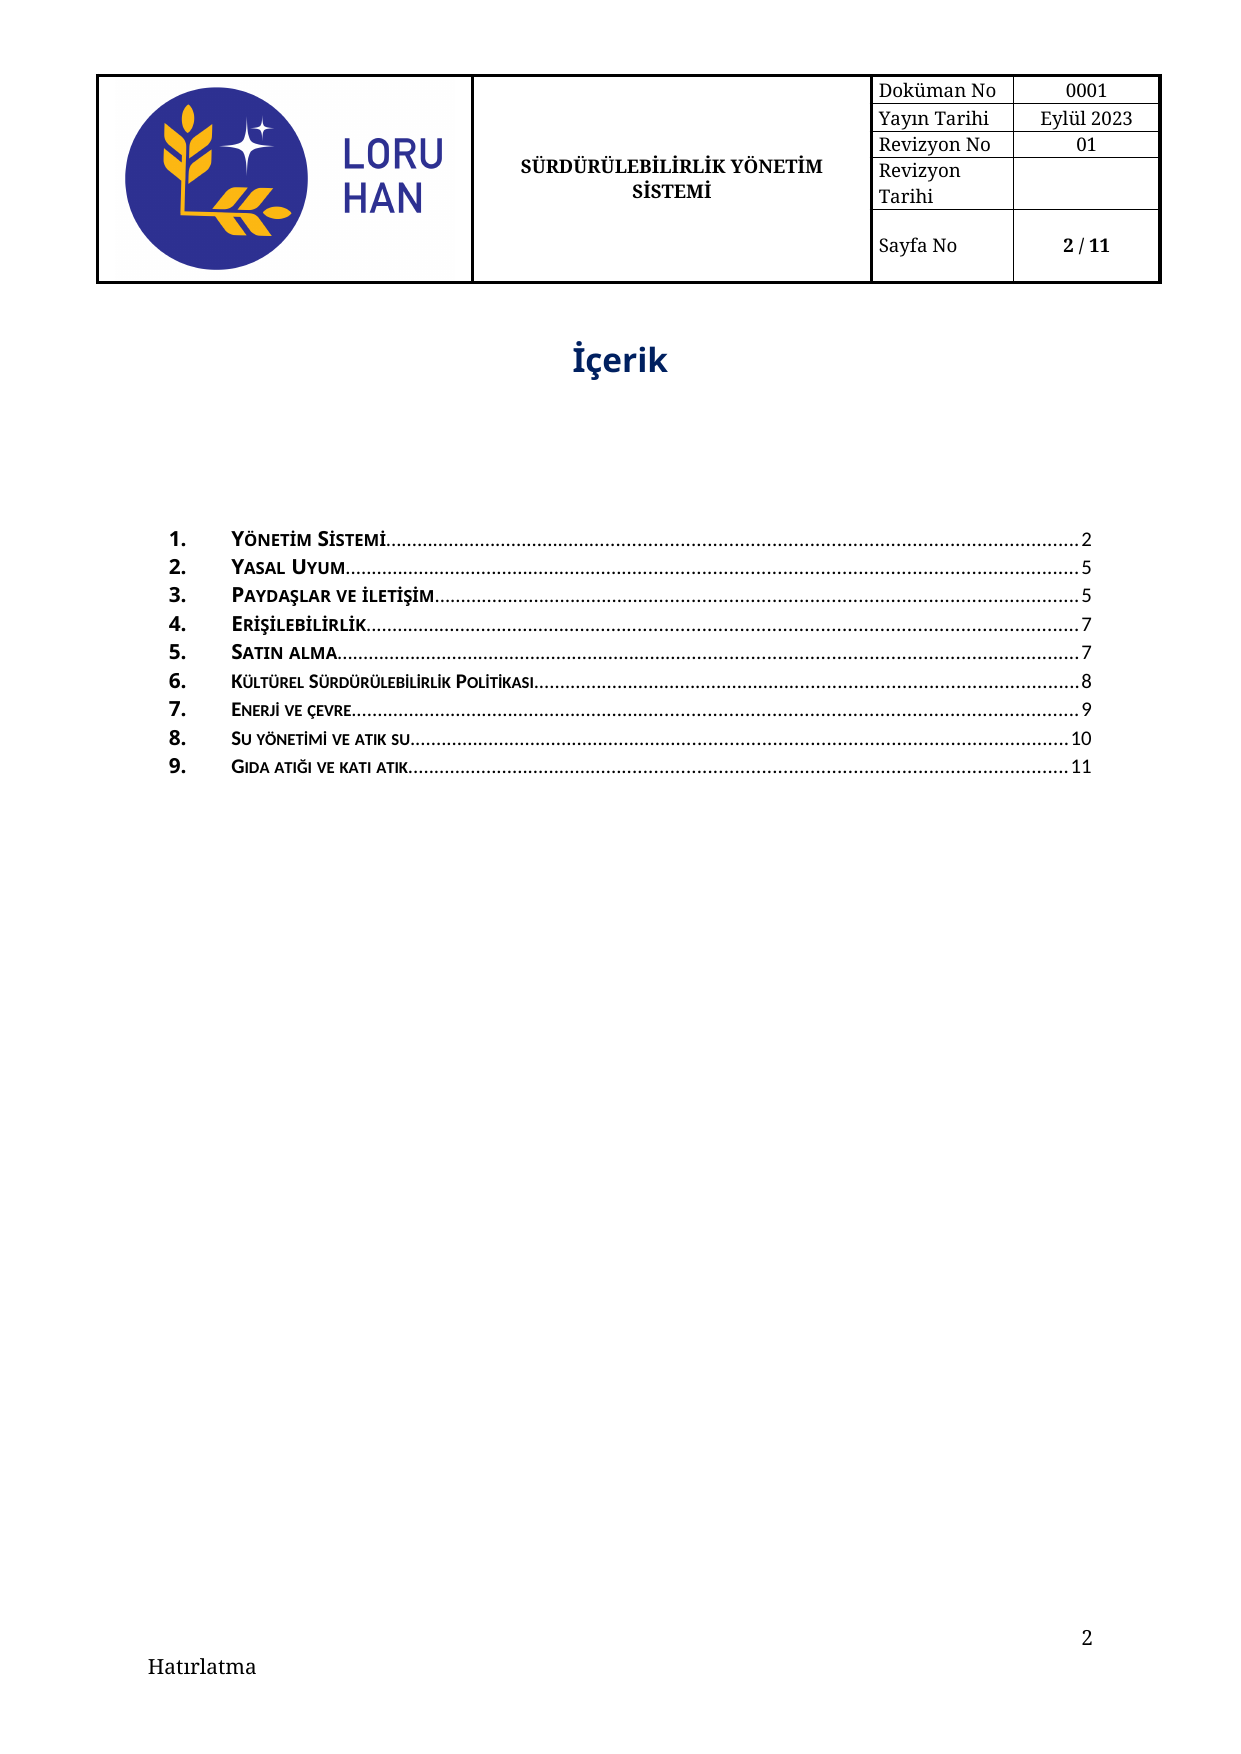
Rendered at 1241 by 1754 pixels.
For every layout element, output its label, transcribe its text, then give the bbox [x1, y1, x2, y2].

picture [115, 77, 455, 281]
subtitle İçerik [148, 337, 1093, 383]
text 3. Paydaşlar ve iletişim 5 [168, 581, 1093, 609]
text 8. Su yönetimi ve atık su 10 [168, 723, 1093, 751]
text 5. Satın alma 7 [168, 637, 1093, 666]
text 4. Erişilebilirlik 7 [168, 609, 1093, 637]
text 7. Enerji ve çevre 9 [168, 694, 1093, 723]
text 6. Kültürel Sürdürülebilirlik Politikası 8 [168, 666, 1093, 694]
text 1. Yönetim Sistemi 2 [168, 524, 1093, 552]
text 9. Gıda atığı ve katı atık 11 [168, 751, 1093, 780]
text 2. Yasal Uyum 5 [168, 552, 1093, 581]
